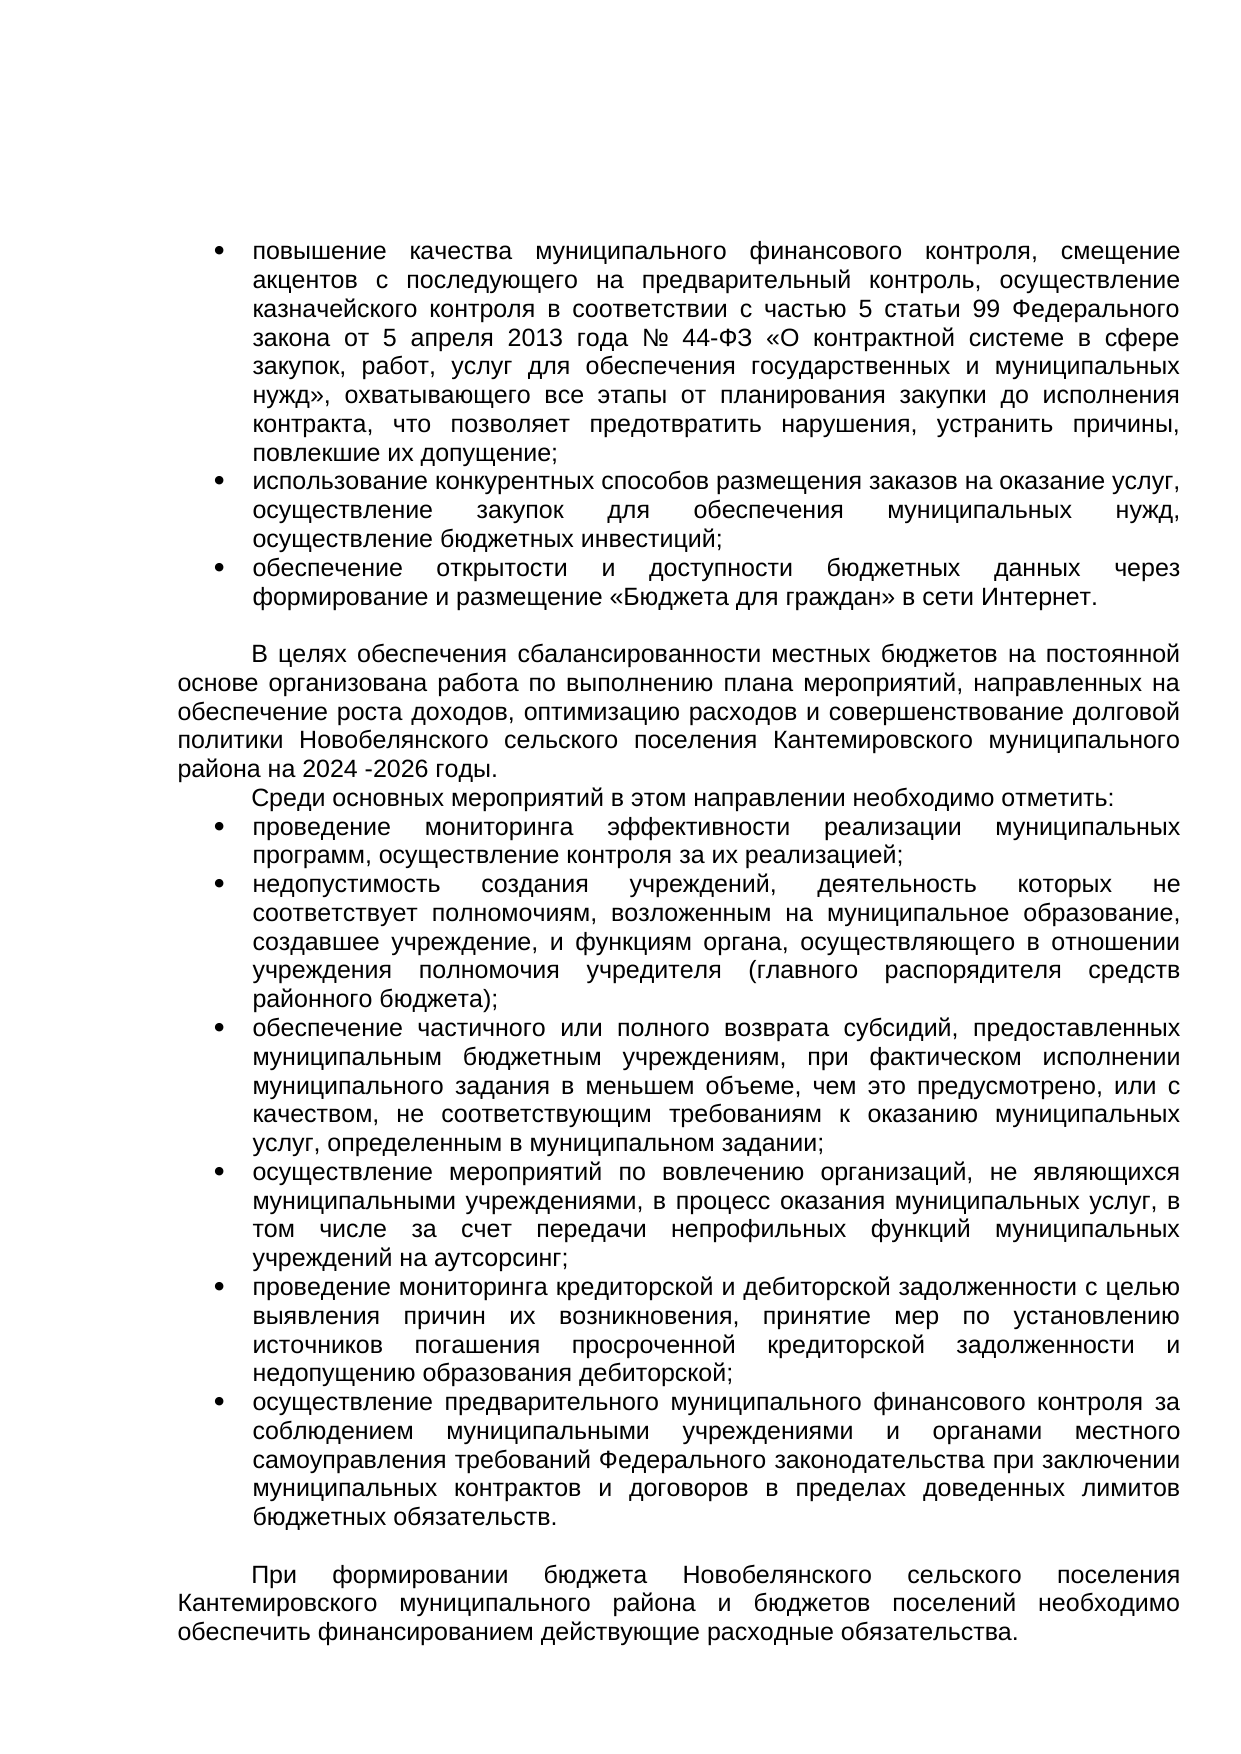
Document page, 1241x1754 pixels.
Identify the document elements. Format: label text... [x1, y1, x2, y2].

list осуществление предварительного муниципального финансового контроля за соблюдением муниципальными учреждениями и органами местного самоуправления требований Федерального законодательства при заключении муниципальных контрактов и договоров в пределах доведенных лимитов бюджетных обязательств. [215, 1387, 1181, 1531]
list обеспечение частичного или полного возврата субсидий, предоставленных муниципальным бюджетным учреждениям, при фактическом исполнении муниципального задания в меньшем объеме, чем это предусмотрено, или с качеством, не соответствующим требованиям к оказанию муниципальных услуг, определенным в муниципальном задании; [215, 1013, 1181, 1157]
list проведение мониторинга кредиторской и дебиторской задолженности с целью выявления причин их возникновения, принятие мер по установлению источников погашения просроченной кредиторской задолженности и недопущению образования дебиторской; [215, 1272, 1181, 1387]
list осуществление мероприятий по вовлечению организаций, не являющихся муниципальными учреждениями, в процесс оказания муниципальных услуг, в том числе за счет передачи непрофильных функций муниципальных учреждений на аутсорсинг; [215, 1157, 1181, 1272]
text При формировании бюджета Новобелянского сельского поселения Кантемировского муниципального района и бюджетов поселений необходимо обеспечить финансированием действующие расходные обязательства. [177, 1560, 1181, 1646]
list повышение качества муниципального финансового контроля, смещение акцентов с последующего на предварительный контроль, осуществление казначейского контроля в соответствии с частью 5 статьи 99 Федерального закона от 5 апреля 2013 года № 44-ФЗ «О контрактной системе в сфере закупок, работ, услуг для обеспечения государственных и муниципальных нужд», охватывающего все этапы от планирования закупки до исполнения контракта, что позволяет предотвратить нарушения, устранить причины, повлекшие их допущение; [215, 236, 1181, 466]
text Среди основных мероприятий в этом направлении необходимо отметить: [177, 783, 1181, 812]
list использование конкурентных способов размещения заказов на оказание услуг, осуществление закупок для обеспечения муниципальных нужд, осуществление бюджетных инвестиций; [215, 466, 1181, 553]
list недопустимость создания учреждений, деятельность которых не соответствует полномочиям, возложенным на муниципальное образование, создавшее учреждение, и функциям органа, осуществляющего в отношении учреждения полномочия учредителя (главного распорядителя средств районного бюджета); [215, 869, 1181, 1013]
list обеспечение открытости и доступности бюджетных данных через формирование и размещение «Бюджета для граждан» в сети Интернет. [215, 553, 1181, 610]
text В целях обеспечения сбалансированности местных бюджетов на постоянной основе организована работа по выполнению плана мероприятий, направленных на обеспечение роста доходов, оптимизацию расходов и совершенствование долговой политики Новобелянского сельского поселения Кантемировского муниципального района на 2024 -2026 годы. [177, 639, 1181, 783]
list проведение мониторинга эффективности реализации муниципальных программ, осуществление контроля за их реализацией; [215, 812, 1181, 869]
